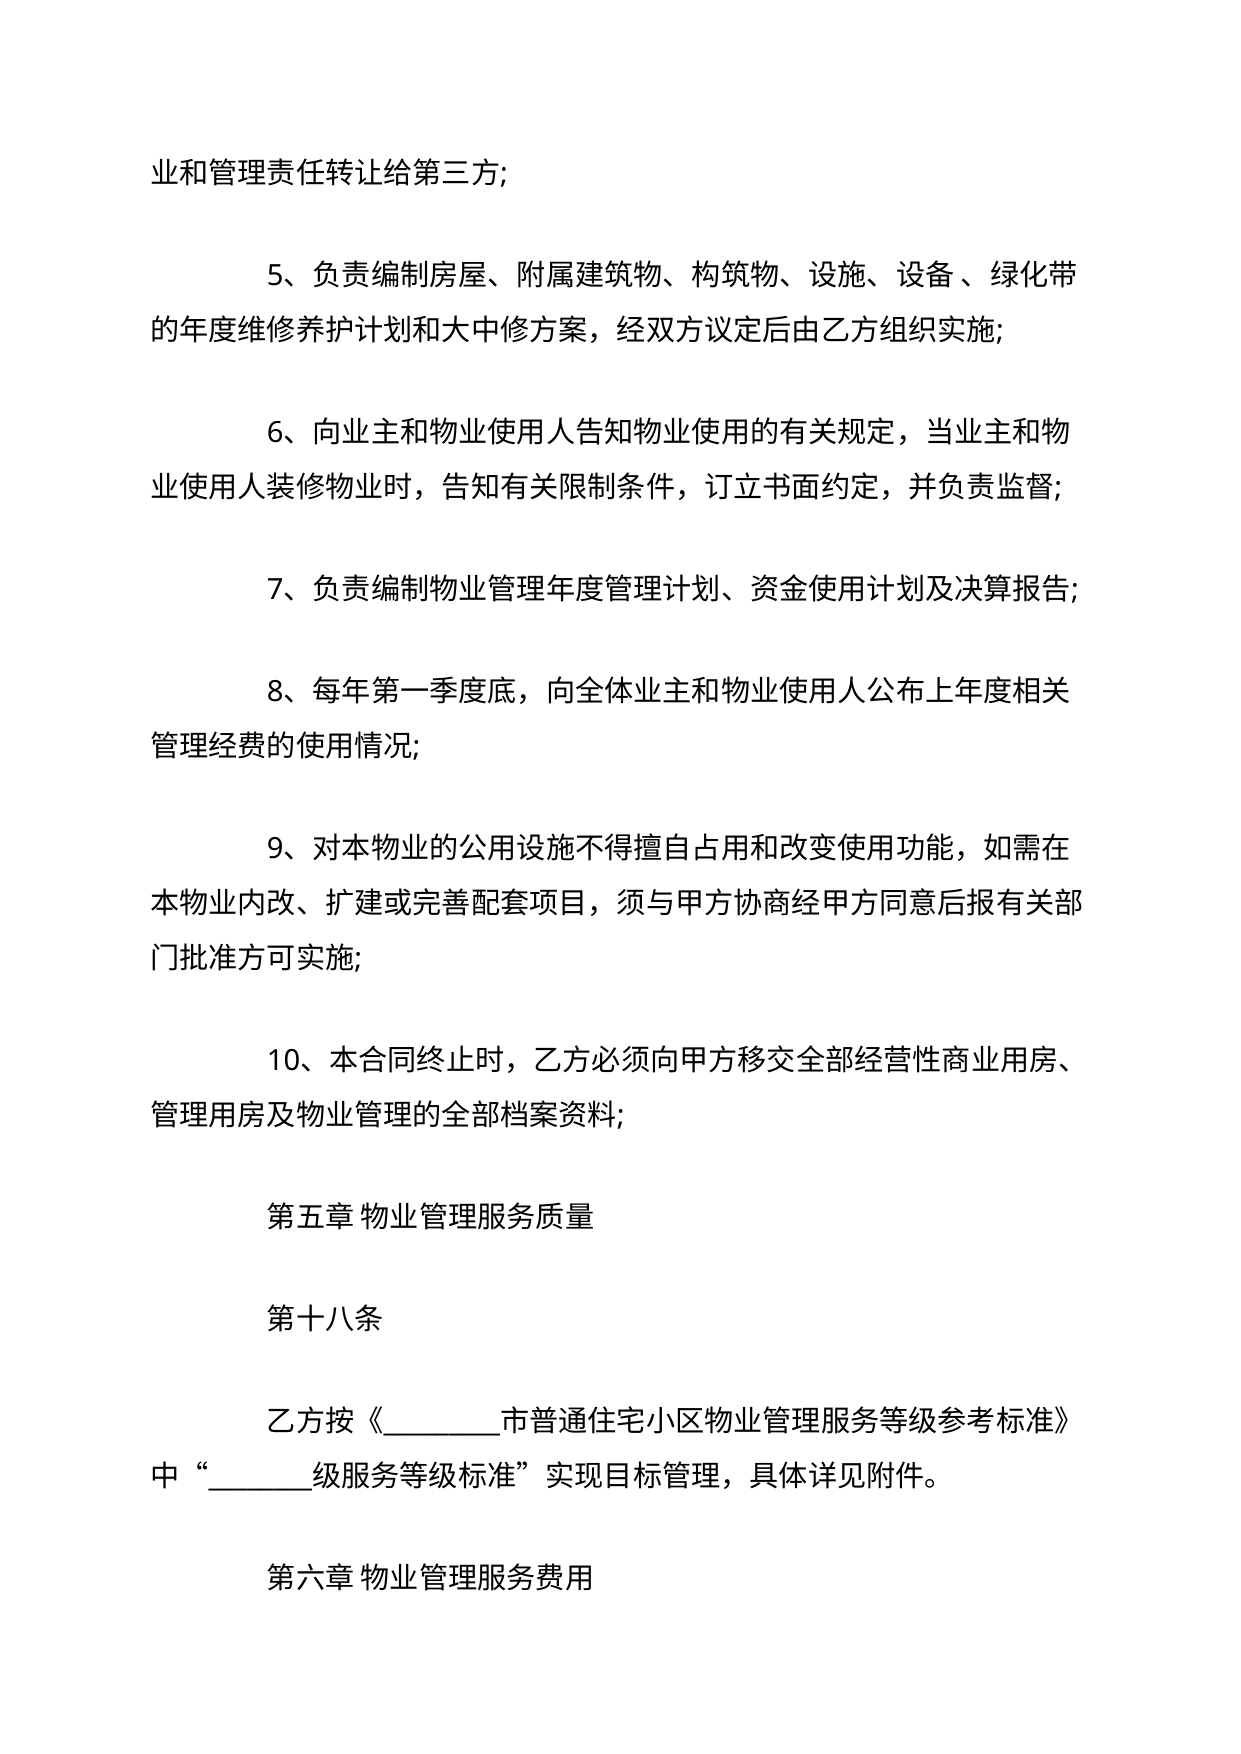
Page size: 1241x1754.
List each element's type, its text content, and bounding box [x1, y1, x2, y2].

text 9、对本物业的公用设施不得擅自占用和改变使用功能，如需在本物业内改、扩建或完善配套项目，须与甲方协商经甲方同意后报有关部门批准方可实施; [150, 825, 1090, 977]
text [150, 150, 1090, 192]
text 6、向业主和物业使用人告知物业使用的有关规定，当业主和物业使用人装修物业时，告知有关限制条件，订立书面约定，并负责监督; [150, 409, 1090, 506]
text 8、每年第一季度底，向全体业主和物业使用人公布上年度相关管理经费的使用情况; [150, 668, 1090, 765]
text 7、负责编制物业管理年度管理计划、资金使用计划及决算报告; [150, 566, 1090, 608]
text 第五章 物业管理服务质量 [150, 1194, 1090, 1236]
text 5、负责编制房屋、附属建筑物、构筑物、设施、设备 、绿化带的年度维修养护计划和大中修方案，经双方议定后由乙方组织实施; [150, 252, 1090, 349]
text 第十八条 [150, 1296, 1090, 1338]
text 10、本合同终止时，乙方必须向甲方移交全部经营性商业用房、管理用房及物业管理的全部档案资料; [150, 1037, 1090, 1134]
text 第六章 物业管理服务费用 [150, 1554, 1090, 1597]
text 乙方按《_________市普通住宅小区物业管理服务等级参考标准》中“________级服务等级标准”实现目标管理，具体详见附件。 [150, 1397, 1090, 1495]
